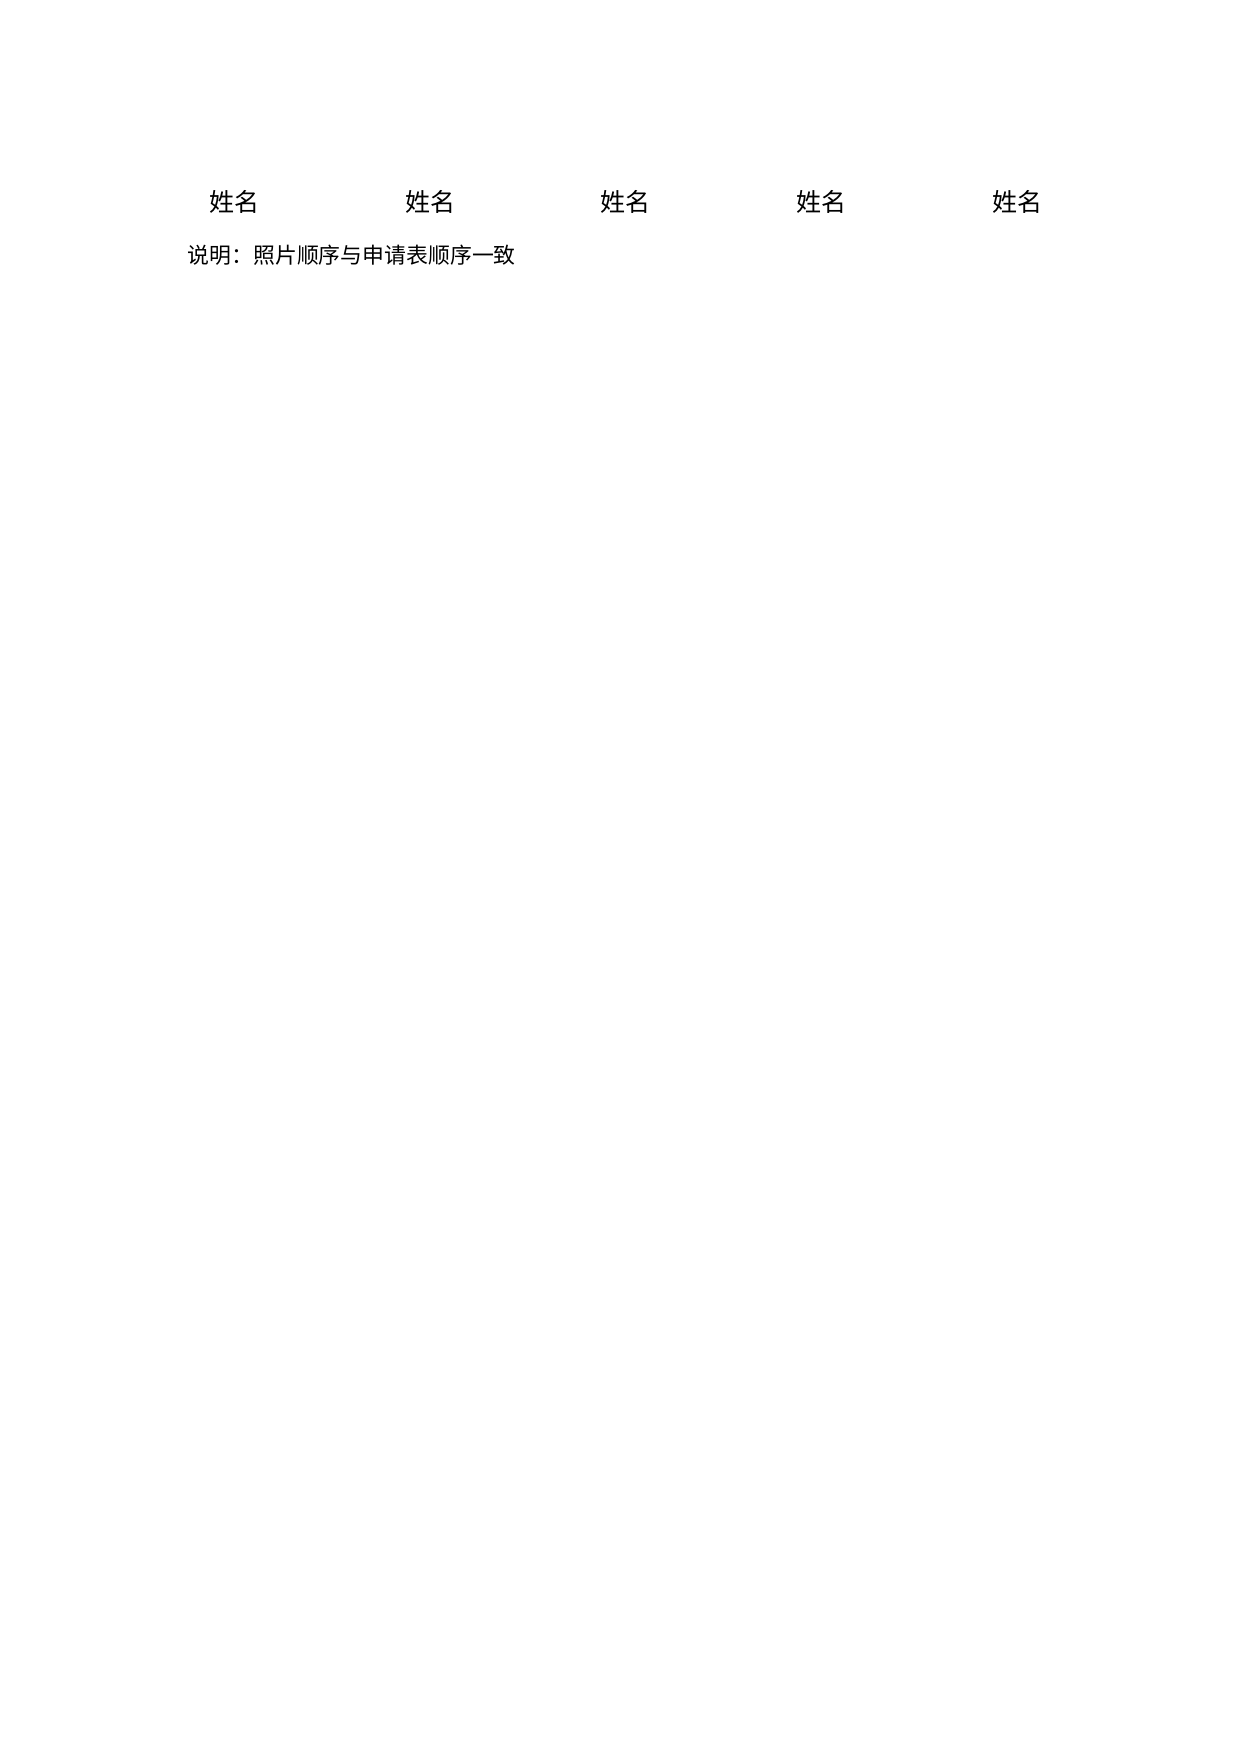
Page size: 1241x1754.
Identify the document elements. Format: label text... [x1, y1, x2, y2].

table_cell 姓名 [589, 162, 785, 238]
table_cell 姓名 [198, 162, 393, 238]
table_cell 姓名 [981, 162, 1177, 238]
text 说明：照片顺序与申请表顺序一致 [187, 238, 1053, 271]
table_cell 姓名 [394, 162, 589, 238]
table_cell 姓名 [785, 162, 981, 238]
